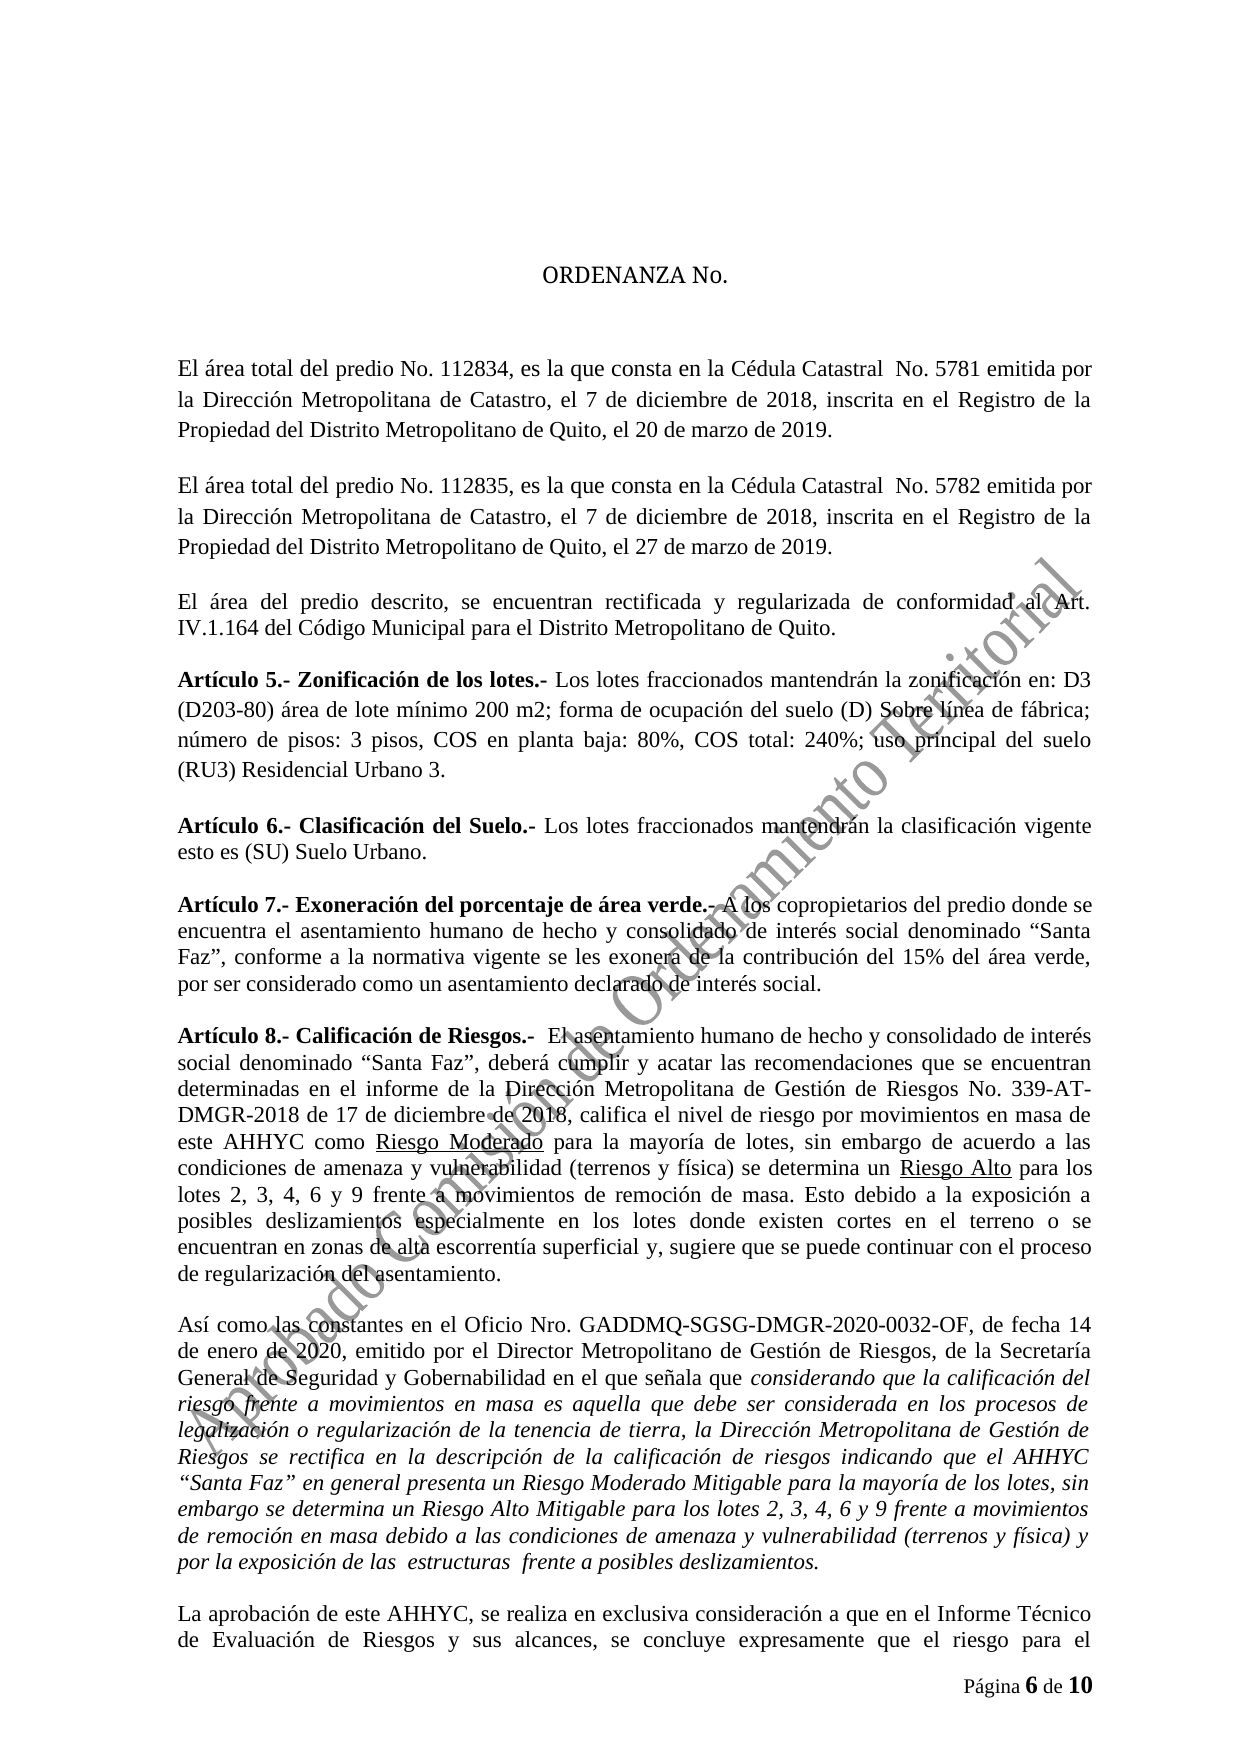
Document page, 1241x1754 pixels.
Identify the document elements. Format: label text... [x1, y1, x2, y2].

text Artículo 7.- Exoneración del porcentaje de área verde.- A los copropietarios del predio donde se encuentra el asentamiento humano de hecho y consolidado de interés social denominado “Santa Faz”, conforme a la normativa vigente se les exonera de la contribución del 15% del área verde, por ser considerado como un asentamiento declarado de interés social. [177, 891, 1093, 996]
text El área total del predio No. 112835, es la que consta en la Cédula Catastral No. 5782 emitida por la Dirección Metropolitana de Catastro, el 7 de diciembre de 2018, inscrita en el Registro de la Propiedad del Distrito Metropolitano de Quito, el 27 de marzo de 2019. [177, 471, 1093, 559]
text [177, 1599, 1093, 1652]
text Artículo 5.- Zonificación de los lotes.- Los lotes fraccionados mantendrán la zonificación en: D3 (D203-80) área de lote mínimo 200 m2; forma de ocupación del suelo (D) Sobre línea de fábrica; número de pisos: 3 pisos, COS en planta baja: 80%, COS total: 240%; uso principal del suelo (RU3) Residencial Urbano 3. [177, 666, 1093, 783]
text Artículo 6.- Clasificación del Suelo.- Los lotes fraccionados mantendrán la clasificación vigente esto es (SU) Suelo Urbano. [177, 812, 1093, 864]
text Artículo 8.- Calificación de Riesgos.- El asentamiento humano de hecho y consolidado de interés social denominado “Santa Faz”, deberá cumplir y acatar las recomendaciones que se encuentran determinadas en el informe de la Dirección Metropolitana de Gestión de Riesgos No. 339-AT-DMGR-2018 de 17 de diciembre de 2018, califica el nivel de riesgo por movimientos en masa de este AHHYC como Riesgo Moderado para la mayoría de lotes, sin embargo de acuerdo a las condiciones de amenaza y vulnerabilidad (terrenos y física) se determina un Riesgo Alto para los lotes 2, 3, 4, 6 y 9 frente a movimientos de remoción de masa. Esto debido a la exposición a posibles deslizamientos especialmente en los lotes donde existen cortes en el terreno o se encuentran en zonas de alta escorrentía superficial y, sugiere que se puede continuar con el proceso de regularización del asentamiento. [177, 1022, 1093, 1286]
text El área del predio descrito, se encuentran rectificada y regularizada de conformidad al Art. IV.1.164 del Código Municipal para el Distrito Metropolitano de Quito. [177, 588, 1093, 641]
text Así como las constantes en el Oficio Nro. GADDMQ-SGSG-DMGR-2020-0032-OF, de fecha 14 de enero de 2020, emitido por el Director Metropolitano de Gestión de Riesgos, de la Secretaría General de Seguridad y Gobernabilidad en el que señala que considerando que la calificación del riesgo frente a movimientos en masa es aquella que debe ser considerada en los procesos de legalización o regularización de la tenencia de tierra, la Dirección Metropolitana de Gestión de Riesgos se rectifica en la descripción de la calificación de riesgos indicando que el AHHYC “Santa Faz” en general presenta un Riesgo Moderado Mitigable para la mayoría de los lotes, sin embargo se determina un Riesgo Alto Mitigable para los lotes 2, 3, 4, 6 y 9 frente a movimientos de remoción en masa debido a las condiciones de amenaza y vulnerabilidad (terrenos y física) y por la exposición de las estructuras frente a posibles deslizamientos. [177, 1311, 1093, 1574]
text El área total del predio No. 112834, es la que consta en la Cédula Catastral No. 5781 emitida por la Dirección Metropolitana de Catastro, el 7 de diciembre de 2018, inscrita en el Registro de la Propiedad del Distrito Metropolitano de Quito, el 20 de marzo de 2019. [177, 354, 1093, 442]
